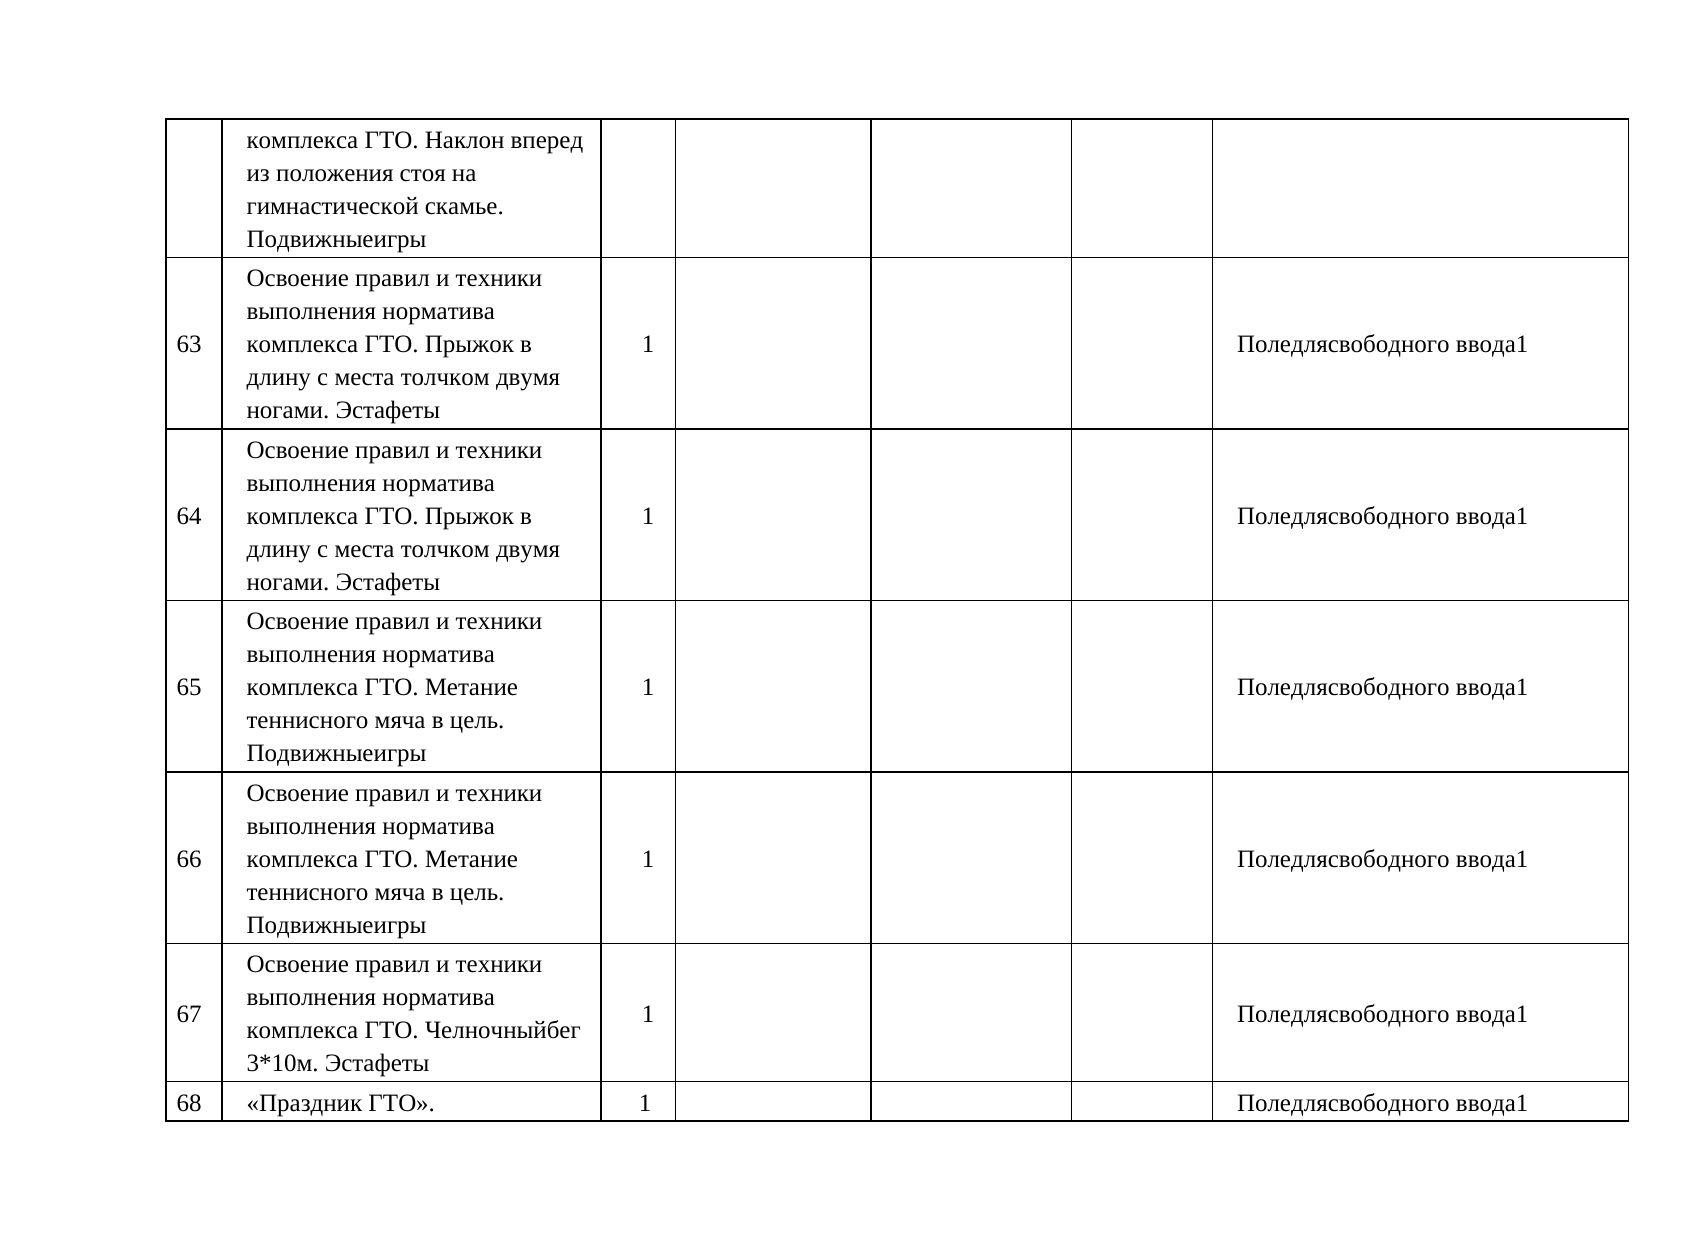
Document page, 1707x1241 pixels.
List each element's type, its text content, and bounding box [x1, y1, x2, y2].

table_cell 66 [167, 773, 221, 942]
table_cell [872, 601, 1071, 771]
table_cell 1 [602, 944, 675, 1081]
table_cell Поледлясвободного ввода1 [1213, 601, 1628, 771]
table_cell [1213, 1082, 1628, 1120]
table_cell 1 [602, 258, 675, 428]
table_cell [872, 944, 1071, 1081]
table_cell Освоение правил и техники выполнения норматива комплекса ГТО. Прыжок в длину с места толчком двумя ногами. Эстафеты [223, 258, 600, 428]
table_cell 1 [602, 773, 675, 942]
table_cell Освоение правил и техники выполнения норматива комплекса ГТО. Метание теннисного мяча в цель. Подвижныеигры [223, 773, 600, 942]
table_cell 1 [602, 1082, 675, 1120]
table_cell Освоение правил и техники выполнения норматива комплекса ГТО. Челночныйбег 3*10м. Эстафеты [223, 944, 600, 1081]
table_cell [1213, 120, 1628, 257]
table_cell 1 [602, 601, 675, 771]
table_cell [1072, 944, 1212, 1081]
table_cell 62 [167, 120, 221, 257]
table_cell [872, 258, 1071, 428]
table_cell Поледлясвободного ввода1 [1213, 430, 1628, 599]
table_cell [676, 258, 870, 428]
table_cell [872, 430, 1071, 599]
table_cell 68 [167, 1082, 221, 1120]
table_cell [872, 120, 1071, 257]
table_cell Поледлясвободного ввода1 [1213, 773, 1628, 942]
table_cell Освоение правил и техники выполнения норматива комплекса ГТО. Метание теннисного мяча в цель. Подвижныеигры [223, 601, 600, 771]
table_cell [676, 944, 870, 1081]
table_cell [872, 773, 1071, 942]
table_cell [223, 1082, 600, 1120]
table_cell [1072, 258, 1212, 428]
table_cell 67 [167, 944, 221, 1081]
table_cell 1 [602, 430, 675, 599]
table_cell [872, 1082, 1071, 1120]
table_cell [1072, 773, 1212, 942]
table_cell [1072, 1082, 1212, 1120]
table_cell [676, 601, 870, 771]
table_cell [223, 120, 600, 257]
table_cell 64 [167, 430, 221, 599]
table_cell 63 [167, 258, 221, 428]
table_cell [676, 120, 870, 257]
table_cell [676, 773, 870, 942]
table_cell [1072, 430, 1212, 599]
table_cell 1 [602, 120, 675, 257]
table_cell Поледлясвободного ввода1 [1213, 258, 1628, 428]
table_cell [1072, 601, 1212, 771]
table_cell [1072, 120, 1212, 257]
table_cell [676, 1082, 870, 1120]
table_cell Освоение правил и техники выполнения норматива комплекса ГТО. Прыжок в длину с места толчком двумя ногами. Эстафеты [223, 430, 600, 599]
table_cell 65 [167, 601, 221, 771]
table_cell Поледлясвободного ввода1 [1213, 944, 1628, 1081]
table_cell [676, 430, 870, 599]
